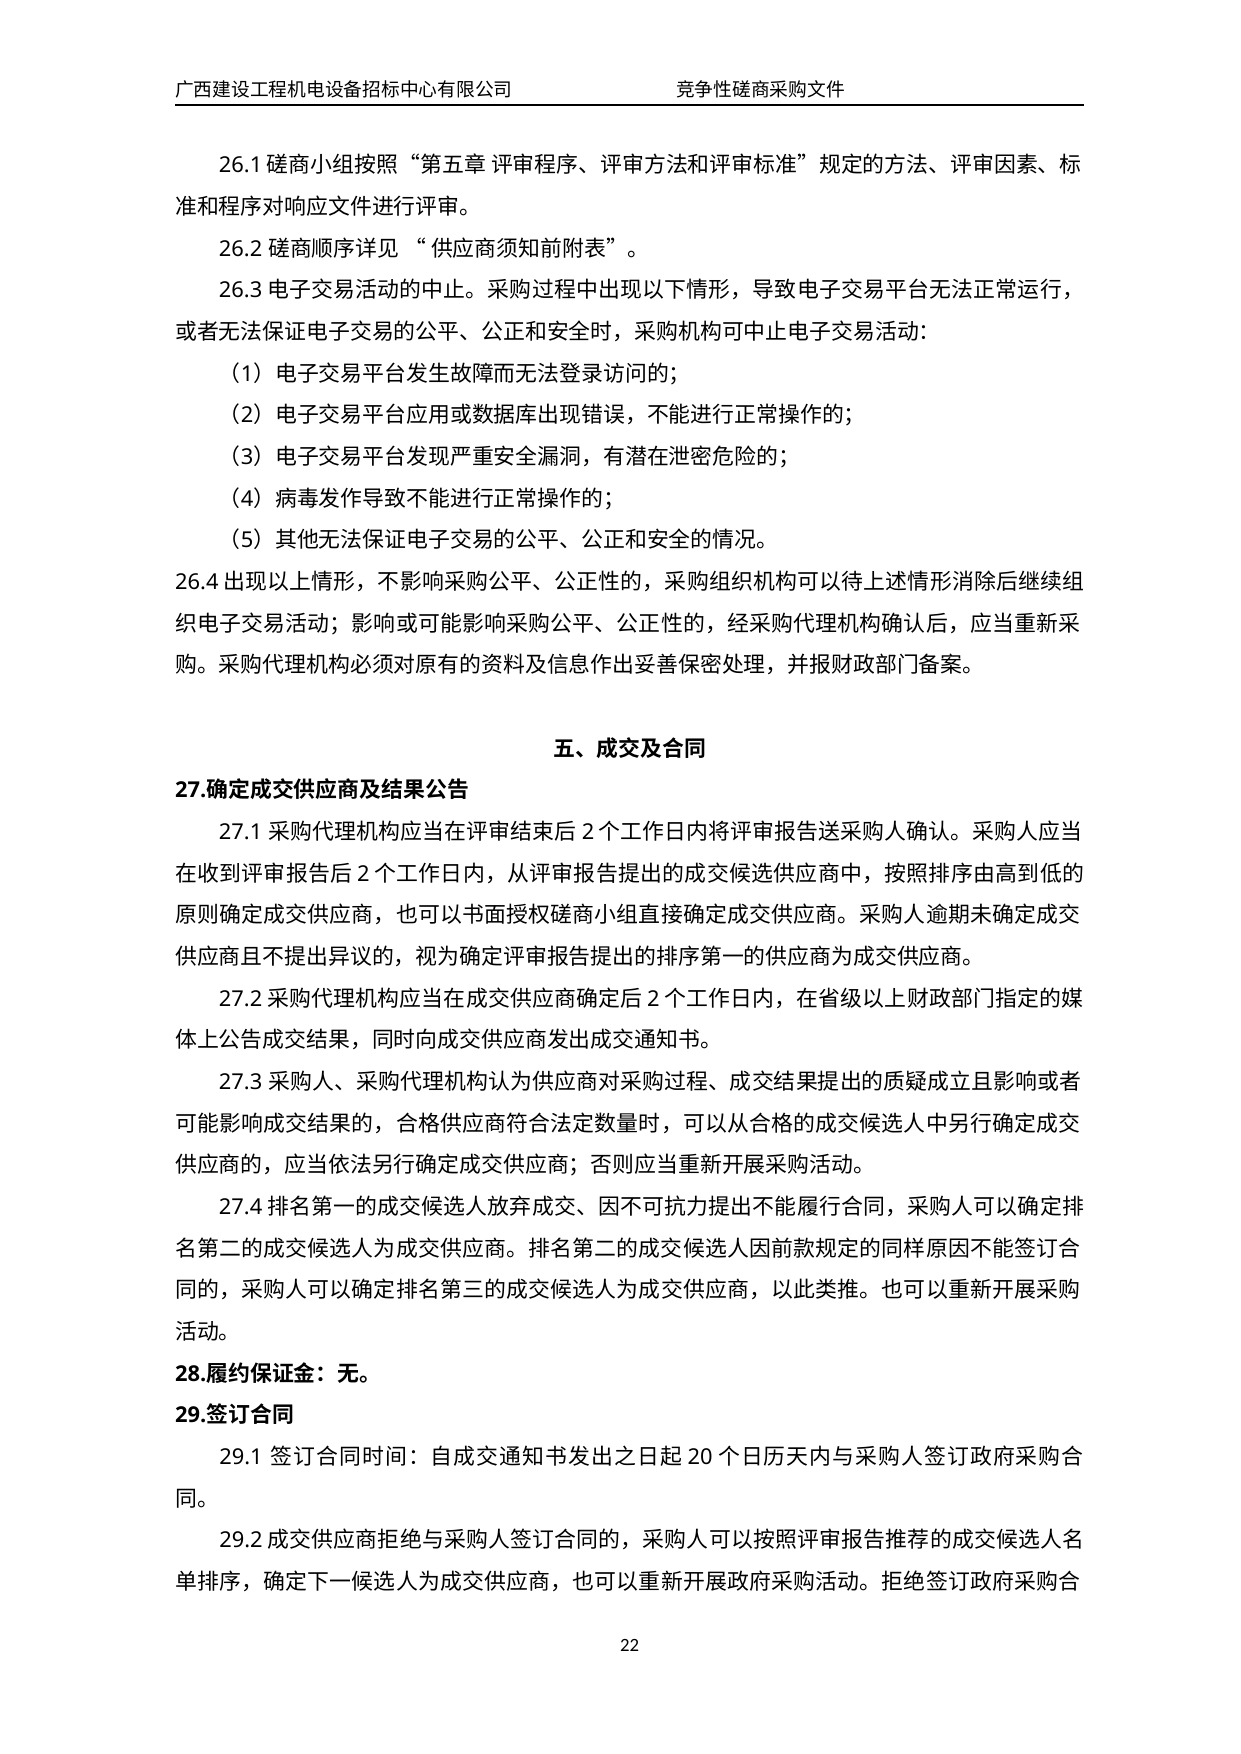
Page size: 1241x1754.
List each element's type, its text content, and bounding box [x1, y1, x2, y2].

text （3）电子交易平台发现严重安全漏洞，有潜在泄密危险的； [175, 431, 1084, 473]
text 26.4出现以上情形，不影响采购公平、公正性的，采购组织机构可以待上述情形消除后继续组织电子交易活动；影响或可能影响采购公平、公正性的，经采购代理机构确认后，应当重新采购。采购代理机构必须对原有的资料及信息作出妥善保密处理，并报财政部门备案。 [175, 556, 1084, 681]
text （4）病毒发作导致不能进行正常操作的； [175, 473, 1084, 514]
subtitle 五、成交及合同 [175, 723, 1084, 764]
text 29.1 签订合同时间：自成交通知书发出之日起20个日历天内与采购人签订政府采购合同。 [175, 1431, 1084, 1514]
text （2）电子交易平台应用或数据库出现错误，不能进行正常操作的； [175, 389, 1084, 431]
text （1）电子交易平台发生故障而无法登录访问的； [175, 348, 1084, 389]
text 29.签订合同 [175, 1389, 1084, 1431]
text 27.3 采购人、采购代理机构认为供应商对采购过程、成交结果提出的质疑成立且影响或者可能影响成交结果的，合格供应商符合法定数量时，可以从合格的成交候选人中另行确定成交供应商的，应当依法另行确定成交供应商；否则应当重新开展采购活动。 [175, 1056, 1084, 1181]
text 27.4排名第一的成交候选人放弃成交、因不可抗力提出不能履行合同，采购人可以确定排名第二的成交候选人为成交供应商。排名第二的成交候选人因前款规定的同样原因不能签订合同的，采购人可以确定排名第三的成交候选人为成交供应商，以此类推。也可以重新开展采购活动。 [175, 1181, 1084, 1348]
text 27.2采购代理机构应当在成交供应商确定后2个工作日内，在省级以上财政部门指定的媒体上公告成交结果，同时向成交供应商发出成交通知书。 [175, 973, 1084, 1056]
text 26.2 磋商顺序详见 “ 供应商须知前附表”。 [175, 223, 1084, 264]
text 28.履约保证金：无。 [175, 1348, 1084, 1389]
text 27.1 采购代理机构应当在评审结束后2个工作日内将评审报告送采购人确认。采购人应当在收到评审报告后2个工作日内，从评审报告提出的成交候选供应商中，按照排序由高到低的原则确定成交供应商，也可以书面授权磋商小组直接确定成交供应商。采购人逾期未确定成交供应商且不提出异议的，视为确定评审报告提出的排序第一的供应商为成交供应商。 [175, 806, 1084, 973]
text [175, 1514, 1084, 1598]
text 26.3电子交易活动的中止。采购过程中出现以下情形，导致电子交易平台无法正常运行，或者无法保证电子交易的公平、公正和安全时，采购机构可中止电子交易活动： [175, 264, 1084, 348]
text （5）其他无法保证电子交易的公平、公正和安全的情况。 [175, 514, 1084, 556]
text 26.1磋商小组按照“第五章 评审程序、评审方法和评审标准”规定的方法、评审因素、标准和程序对响应文件进行评审。 [175, 139, 1084, 223]
text 27.确定成交供应商及结果公告 [175, 764, 1084, 806]
